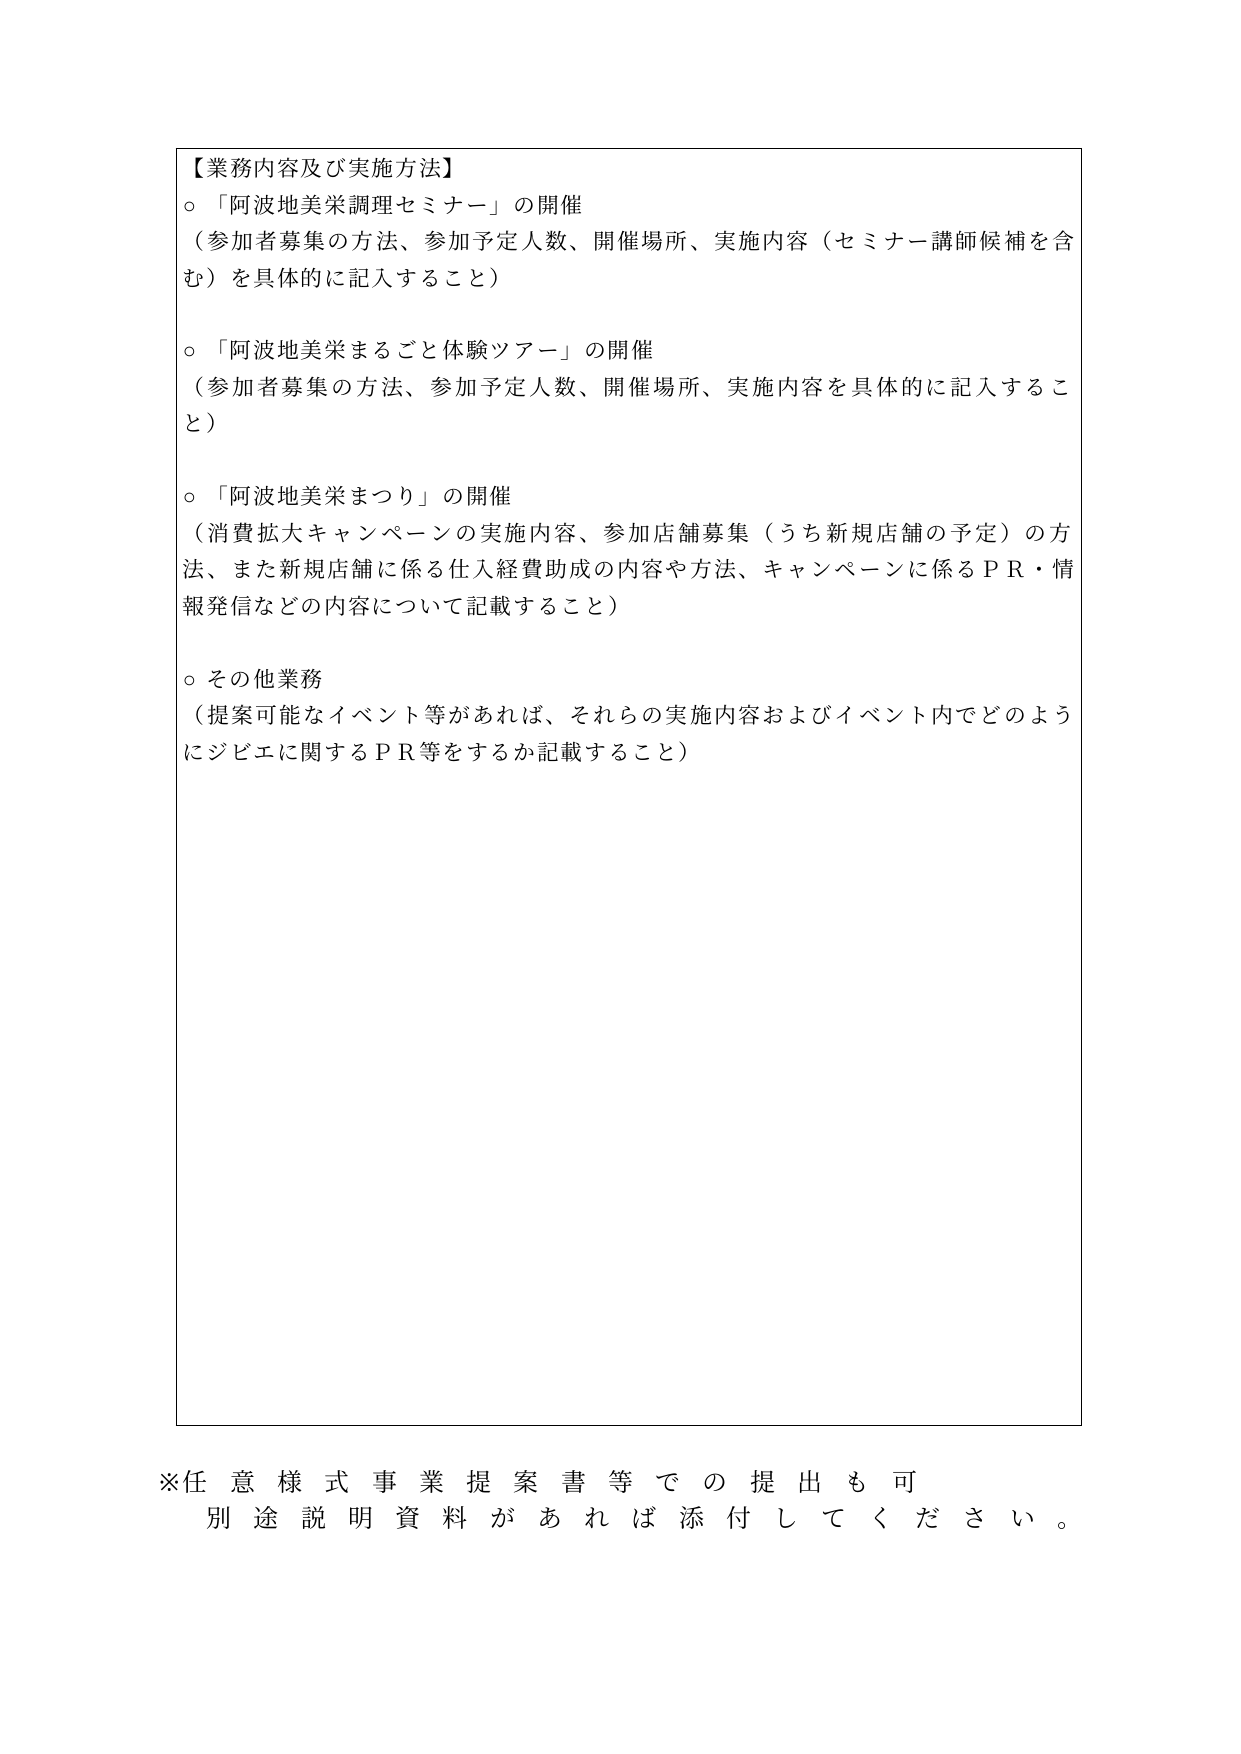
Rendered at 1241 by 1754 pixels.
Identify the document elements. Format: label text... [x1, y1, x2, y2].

table_cell 【業務内容及び実施方法】 ○「阿波地美栄調理セミナー」の開催 （参加者募集の方法、参加予定人数、開催場所、実施内容（セミナー講師候補を含む）を具体的に記入すること） ○「阿波地美栄まるごと体験ツアー」の開催 （参加者募集の方法、参加予定人数、開催場所、実施内容を具体的に記入すること） ○「阿波地美栄まつり」の開催 （消費拡大キャンペーンの実施内容、参加店舗募集（うち新規店舗の予定）の方法、また新規店舗に係る仕入経費助成の内容や方法、キャンペーンに係るＰＲ・情報発信などの内容について記載すること） ○その他業務 （提案可能なイベント等があれば、それらの実施内容およびイベント内でどのようにジビエに関するＰＲ等をするか記載すること） [177, 149, 1081, 1425]
text ※任意様式事業提案書等での提出も可 [159, 1462, 1081, 1499]
text 別途説明資料があれば添付してください。 [159, 1499, 1081, 1535]
